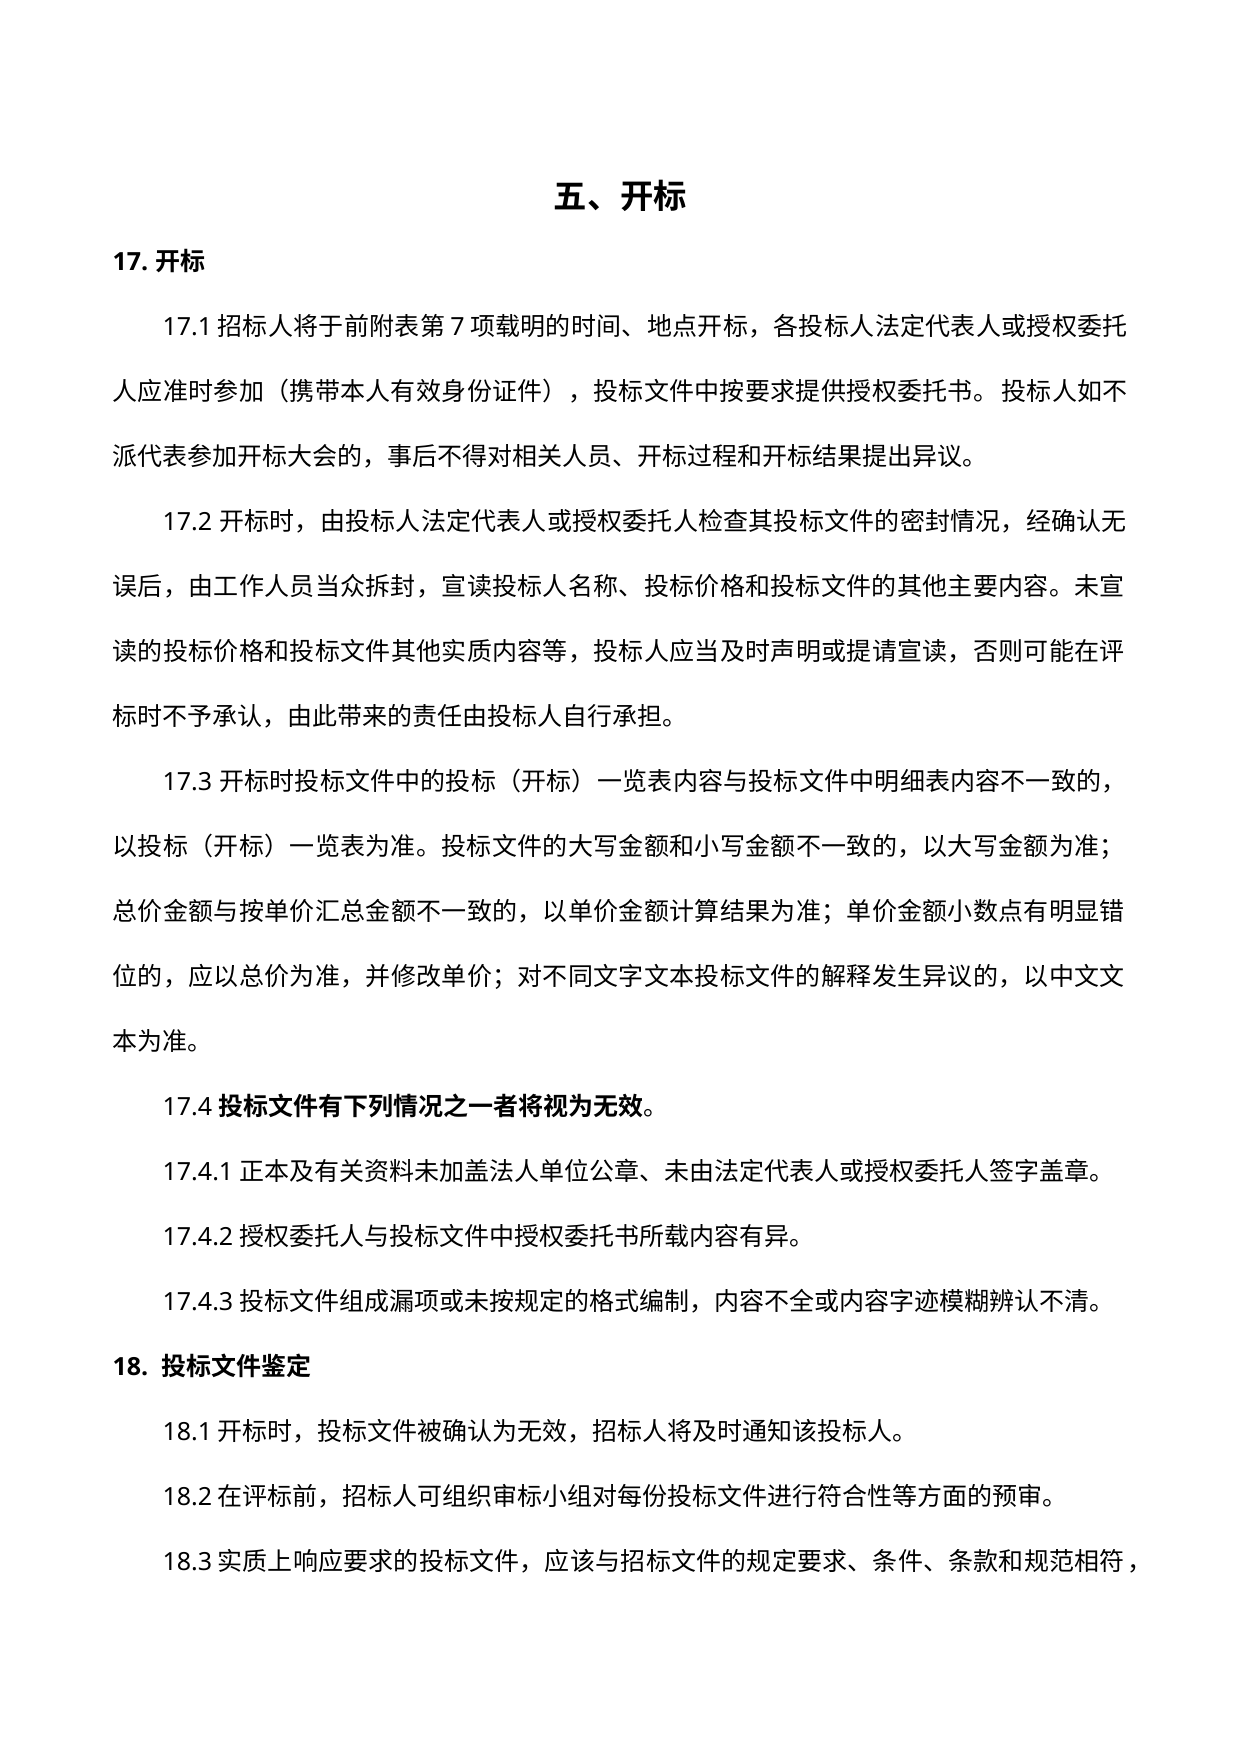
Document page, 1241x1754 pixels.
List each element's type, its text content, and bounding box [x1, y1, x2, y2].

text 17.2 开标时，由投标人法定代表人或授权委托人检查其投标文件的密封情况，经确认无误后，由工作人员当众拆封，宣读投标人名称、投标价格和投标文件的其他主要内容。未宣读的投标价格和投标文件其他实质内容等，投标人应当及时声明或提请宣读，否则可能在评标时不予承认，由此带来的责任由投标人自行承担。 [112, 487, 1128, 747]
text 17.3 开标时投标文件中的投标（开标）一览表内容与投标文件中明细表内容不一致的，以投标（开标）一览表为准。投标文件的大写金额和小写金额不一致的，以大写金额为准；总价金额与按单价汇总金额不一致的，以单价金额计算结果为准；单价金额小数点有明显错位的，应以总价为准，并修改单价；对不同文字文本投标文件的解释发生异议的，以中文文本为准。 [112, 747, 1128, 1072]
text 18.1开标时，投标文件被确认为无效，招标人将及时通知该投标人。 [112, 1397, 1128, 1462]
text 17.4.1 正本及有关资料未加盖法人单位公章、未由法定代表人或授权委托人签字盖章。 [112, 1137, 1128, 1202]
text 17.4.2 授权委托人与投标文件中授权委托书所载内容有异。 [112, 1202, 1128, 1267]
text 18. 投标文件鉴定 [112, 1332, 1128, 1397]
text 五、开标 [112, 162, 1128, 227]
text 18.2在评标前，招标人可组织审标小组对每份投标文件进行符合性等方面的预审。 [112, 1462, 1128, 1527]
text 17.4 投标文件有下列情况之一者将视为无效。 [112, 1072, 1128, 1137]
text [112, 1527, 1128, 1592]
text 17.4.3 投标文件组成漏项或未按规定的格式编制，内容不全或内容字迹模糊辨认不清。 [112, 1267, 1128, 1332]
text 17.1招标人将于前附表第7项载明的时间、地点开标，各投标人法定代表人或授权委托人应准时参加（携带本人有效身份证件），投标文件中按要求提供授权委托书。投标人如不派代表参加开标大会的，事后不得对相关人员、开标过程和开标结果提出异议。 [112, 292, 1128, 487]
text 17. 开标 [112, 227, 1128, 292]
